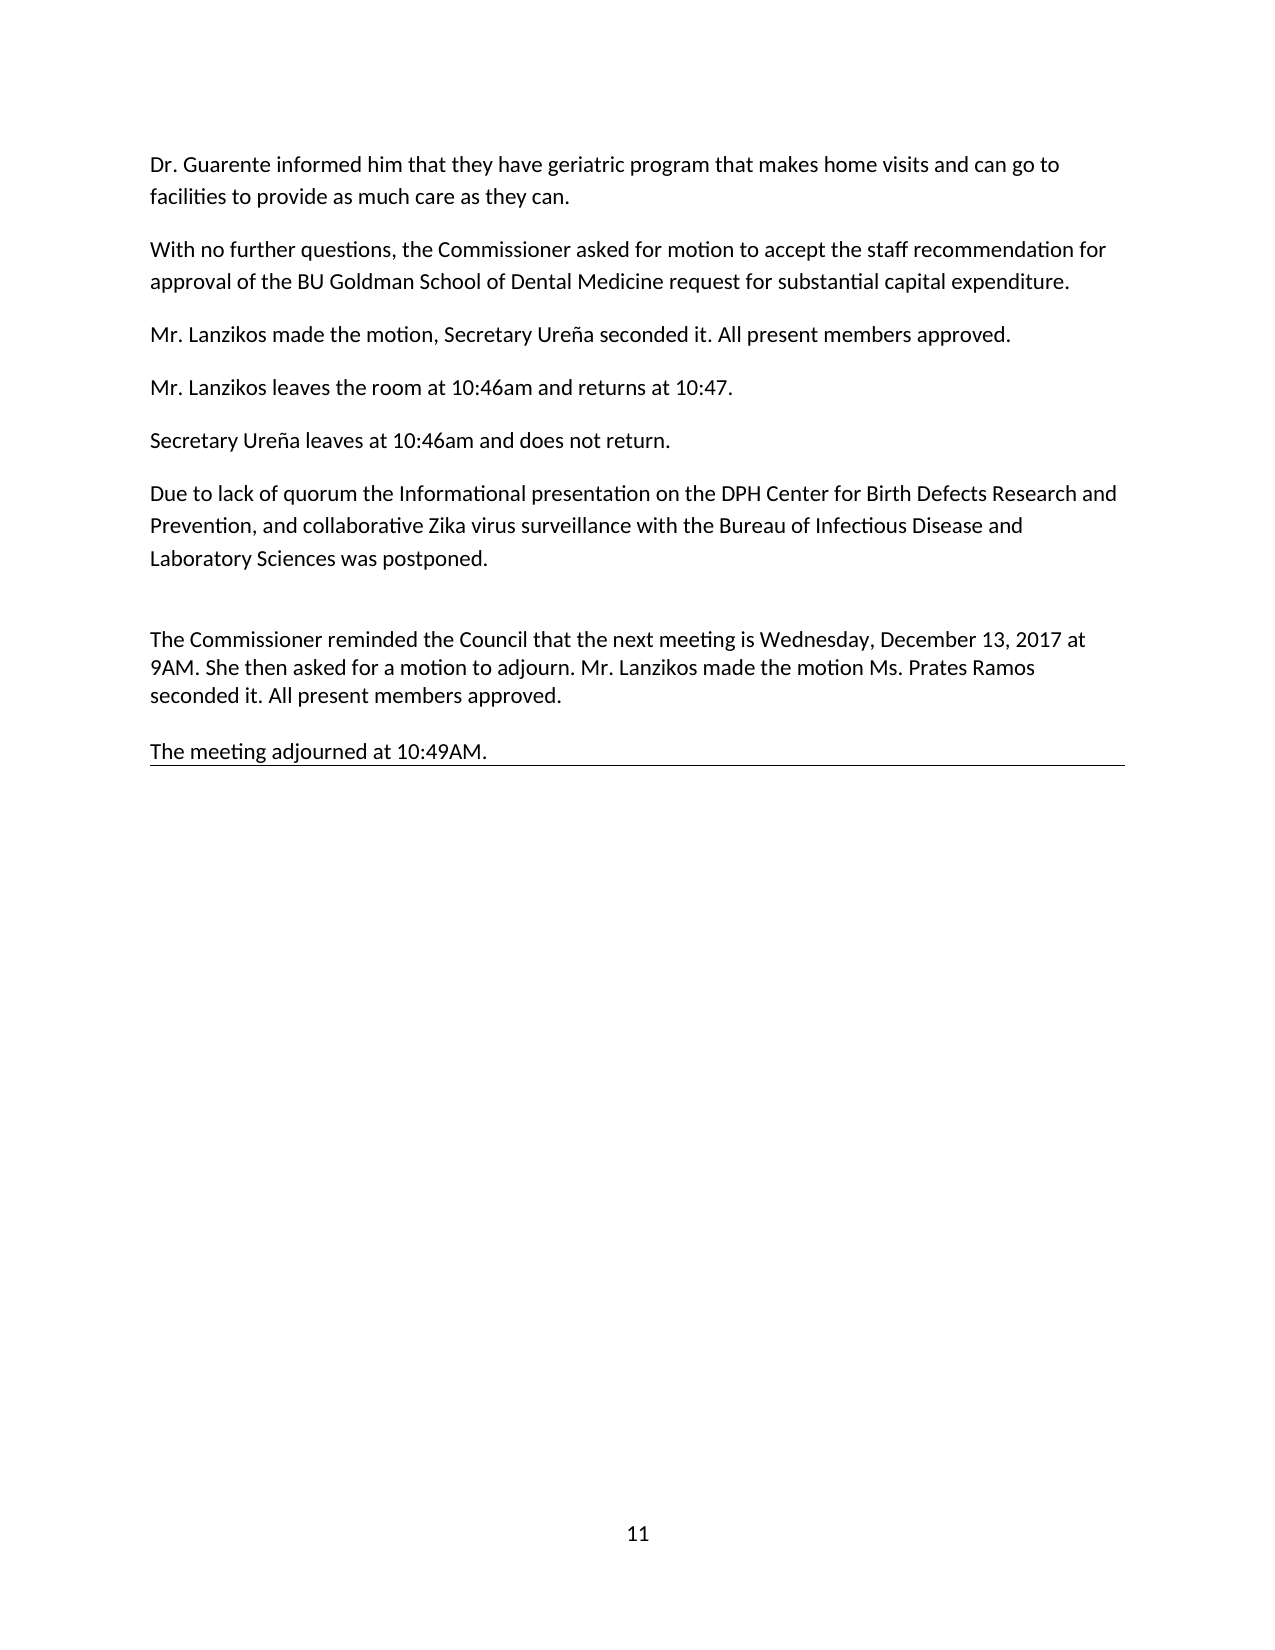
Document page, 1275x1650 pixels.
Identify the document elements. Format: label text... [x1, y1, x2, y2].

text Secretary Ureña leaves at 10:46am and does not return. [150, 426, 1125, 454]
text With no further questions, the Commissioner asked for motion to accept the staff recommendation for approval of the BU Goldman School of Dental Medicine request for substantial capital expenditure. [150, 235, 1125, 295]
text The meeting adjourned at 10:49AM. [150, 737, 1125, 765]
text The Commissioner reminded the Council that the next meeting is Wednesday, December 13, 2017 at 9AM. She then asked for a motion to adjourn. Mr. Lanzikos made the motion Ms. Prates Ramos seconded it. All present members approved. [150, 625, 1125, 709]
text Mr. Lanzikos leaves the room at 10:46am and returns at 10:47. [150, 373, 1125, 401]
text Mr. Lanzikos made the motion, Secretary Ureña seconded it. All present members approved. [150, 320, 1125, 348]
text Due to lack of quorum the Informational presentation on the DPH Center for Birth Defects Research and Prevention, and collaborative Zika virus surveillance with the Bureau of Infectious Disease and Laboratory Sciences was postponed. [150, 479, 1125, 572]
text Dr. Guarente informed him that they have geriatric program that makes home visits and can go to facilities to provide as much care as they can. [150, 150, 1125, 210]
